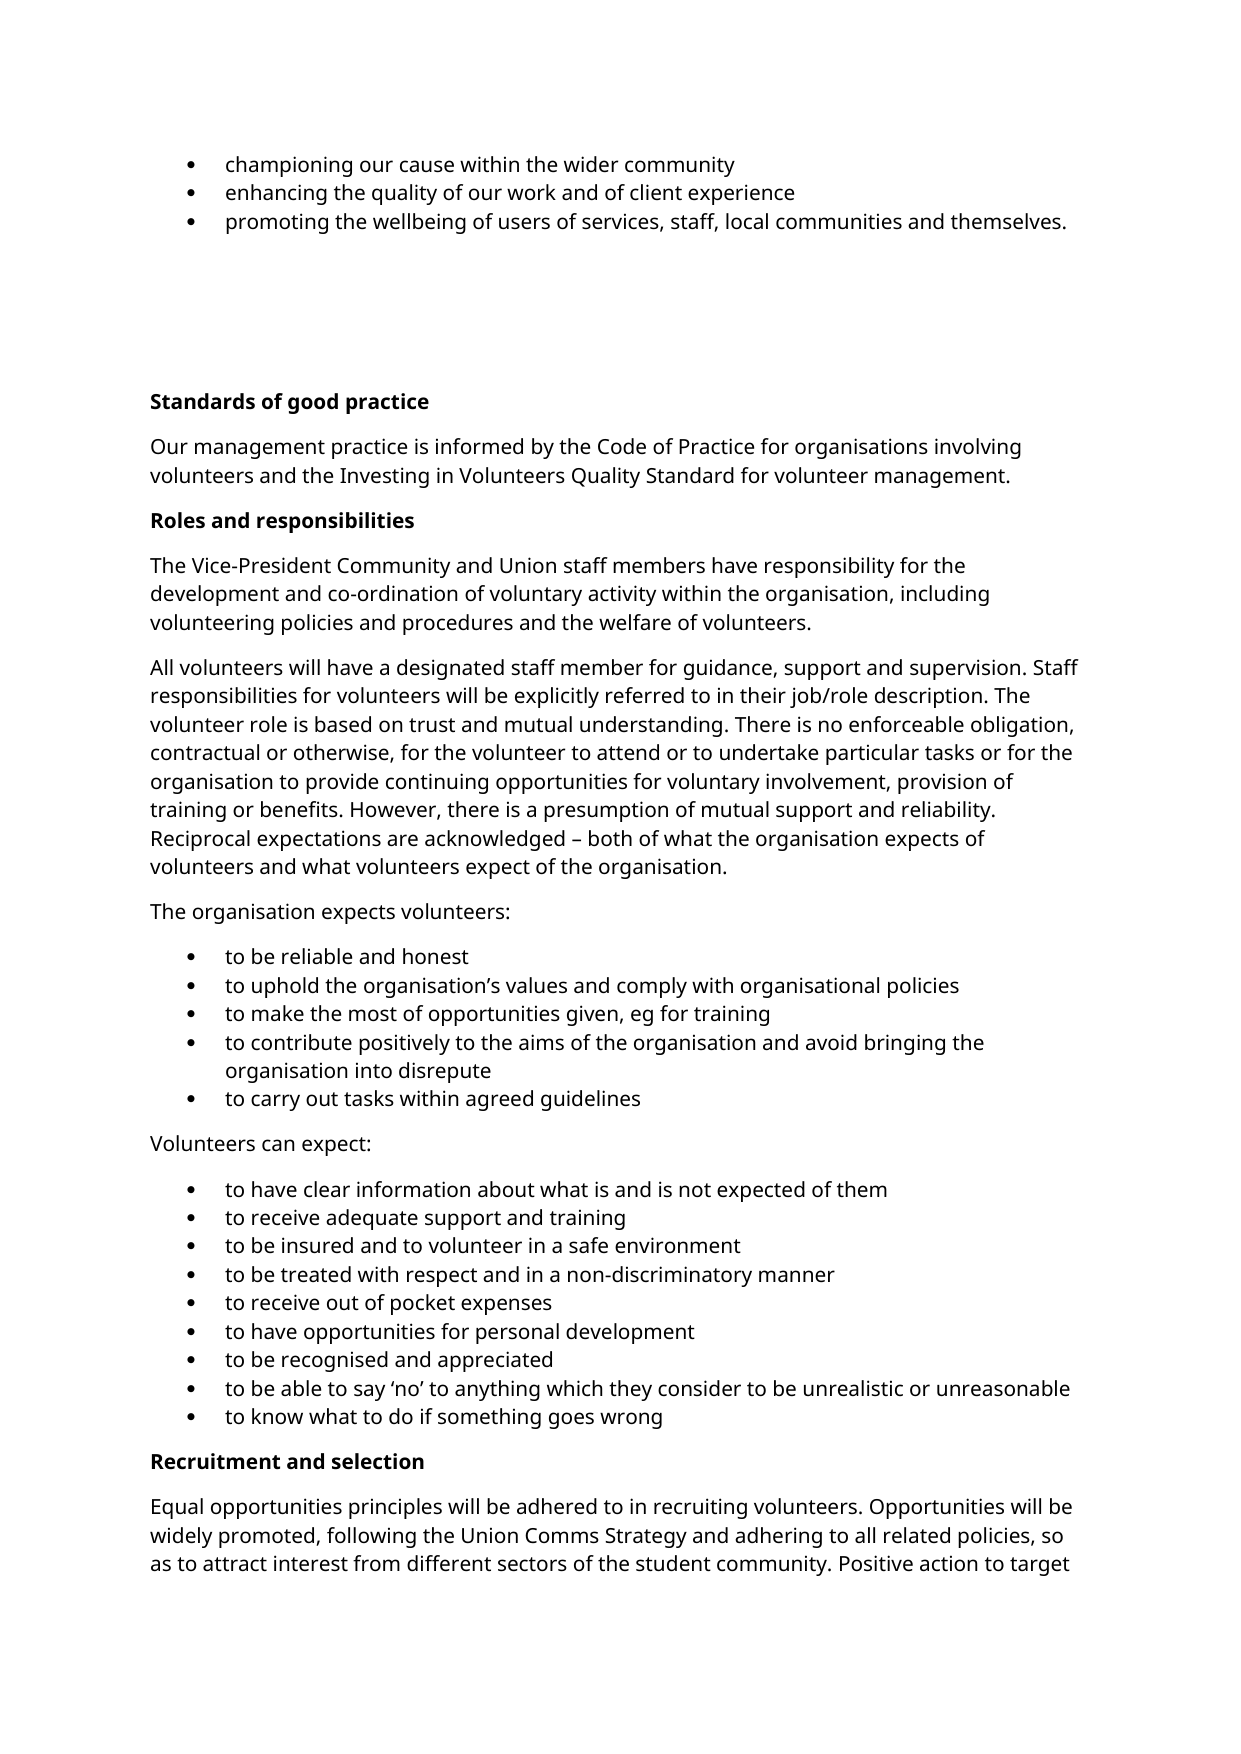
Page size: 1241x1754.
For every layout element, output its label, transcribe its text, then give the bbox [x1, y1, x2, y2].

list to be able to say ‘no’ to anything which they consider to be unrealistic or unreasonable [187, 1374, 1090, 1402]
text Recruitment and selection [150, 1447, 1090, 1476]
list to receive adequate support and training [187, 1203, 1090, 1232]
text Roles and responsibilities [150, 506, 1090, 534]
text Standards of good practice [150, 387, 1090, 416]
text All volunteers will have a designated staff member for guidance, support and supervision. Staff responsibilities for volunteers will be explicitly referred to in their job/role description. The volunteer role is based on trust and mutual understanding. There is no enforceable obligation, contractual or otherwise, for the volunteer to attend or to undertake particular tasks or for the organisation to provide continuing opportunities for voluntary involvement, provision of training or benefits. However, there is a presumption of mutual support and reliability. Reciprocal expectations are acknowledged – both of what the organisation expects of volunteers and what volunteers expect of the organisation. [150, 653, 1090, 881]
list enhancing the quality of our work and of client experience [187, 178, 1090, 207]
list to make the most of opportunities given, eg for training [187, 999, 1090, 1028]
list to know what to do if something goes wrong [187, 1402, 1090, 1431]
list to have clear information about what is and is not expected of them [187, 1175, 1090, 1203]
list to receive out of pocket expenses [187, 1288, 1090, 1317]
text The organisation expects volunteers: [150, 897, 1090, 926]
list to contribute positively to the aims of the organisation and avoid bringing the organisation into disrepute [187, 1028, 1090, 1084]
list to be treated with respect and in a non-discriminatory manner [187, 1260, 1090, 1288]
list to uphold the organisation’s values and comply with organisational policies [187, 971, 1090, 999]
list to be reliable and honest [187, 942, 1090, 971]
list championing our cause within the wider community [187, 150, 1090, 178]
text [150, 1492, 1090, 1578]
list to be recognised and appreciated [187, 1345, 1090, 1374]
text The Vice-President Community and Union staff members have responsibility for the development and co-ordination of voluntary activity within the organisation, including volunteering policies and procedures and the welfare of volunteers. [150, 551, 1090, 636]
list to have opportunities for personal development [187, 1317, 1090, 1345]
list to be insured and to volunteer in a safe environment [187, 1232, 1090, 1260]
list promoting the wellbeing of users of services, staff, local communities and themselves. [187, 207, 1090, 235]
text Our management practice is informed by the Code of Practice for organisations involving volunteers and the Investing in Volunteers Quality Standard for volunteer management. [150, 432, 1090, 489]
list to carry out tasks within agreed guidelines [187, 1084, 1090, 1113]
text Volunteers can expect: [150, 1129, 1090, 1158]
